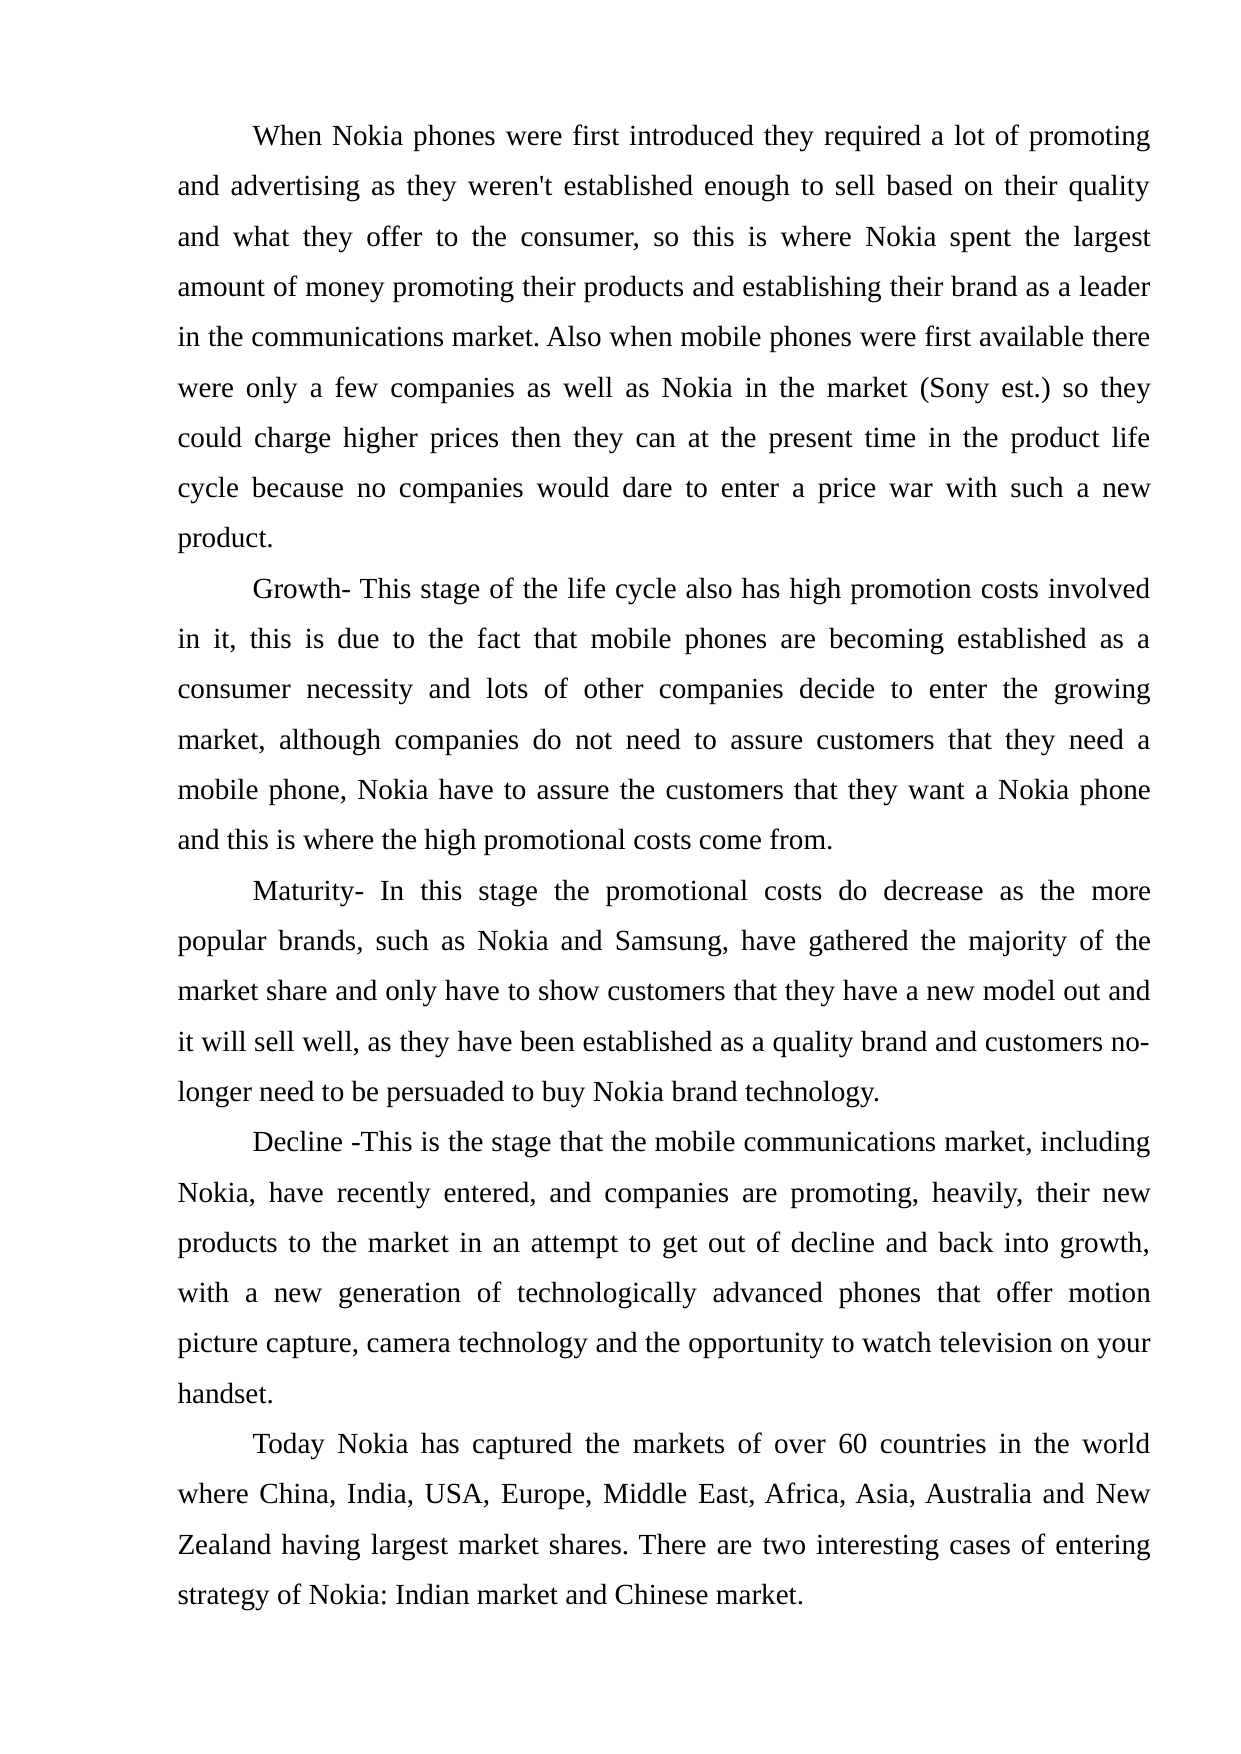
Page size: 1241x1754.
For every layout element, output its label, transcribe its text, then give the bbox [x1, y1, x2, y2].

text Decline -This is the stage that the mobile communications market, including Nokia, have recently entered, and companies are promoting, heavily, their new products to the market in an attempt to get out of decline and back into growth, with a new generation of technologically advanced phones that offer motion picture capture, camera technology and the opportunity to watch television on your handset. [177, 1124, 1152, 1409]
text When Nokia phones were first introduced they required a lot of promoting and advertising as they weren't established enough to sell based on their quality and what they offer to the consumer, so this is where Nokia spent the largest amount of money promoting their products and establishing their brand as a leader in the communications market. Also when mobile phones were first available there were only a few companies as well as Nokia in the market (Sony est.) so they could charge higher prices then they can at the present time in the product life cycle because no companies would dare to enter a price war with such a new product. [177, 118, 1152, 554]
text Maturity- In this stage the promotional costs do decrease as the more popular brands, such as Nokia and Samsung, have gathered the majority of the market share and only have to show customers that they have a new model out and it will sell well, as they have been established as a quality brand and customers no-longer need to be persuaded to buy Nokia brand technology. [177, 873, 1152, 1108]
text Today Nokia has captured the markets of over 60 countries in the world where China, India, USA, Europe, Middle East, Africa, Asia, Australia and New Zealand having largest market shares. There are two interesting cases of entering strategy of Nokia: Indian market and Chinese market. [177, 1426, 1152, 1611]
text Growth- This stage of the life cycle also has high promotion costs involved in it, this is due to the fact that mobile phones are becoming established as a consumer necessity and lots of other companies decide to enter the growing market, although companies do not need to assure customers that they need a mobile phone, Nokia have to assure the customers that they want a Nokia phone and this is where the high promotional costs come from. [177, 571, 1152, 856]
